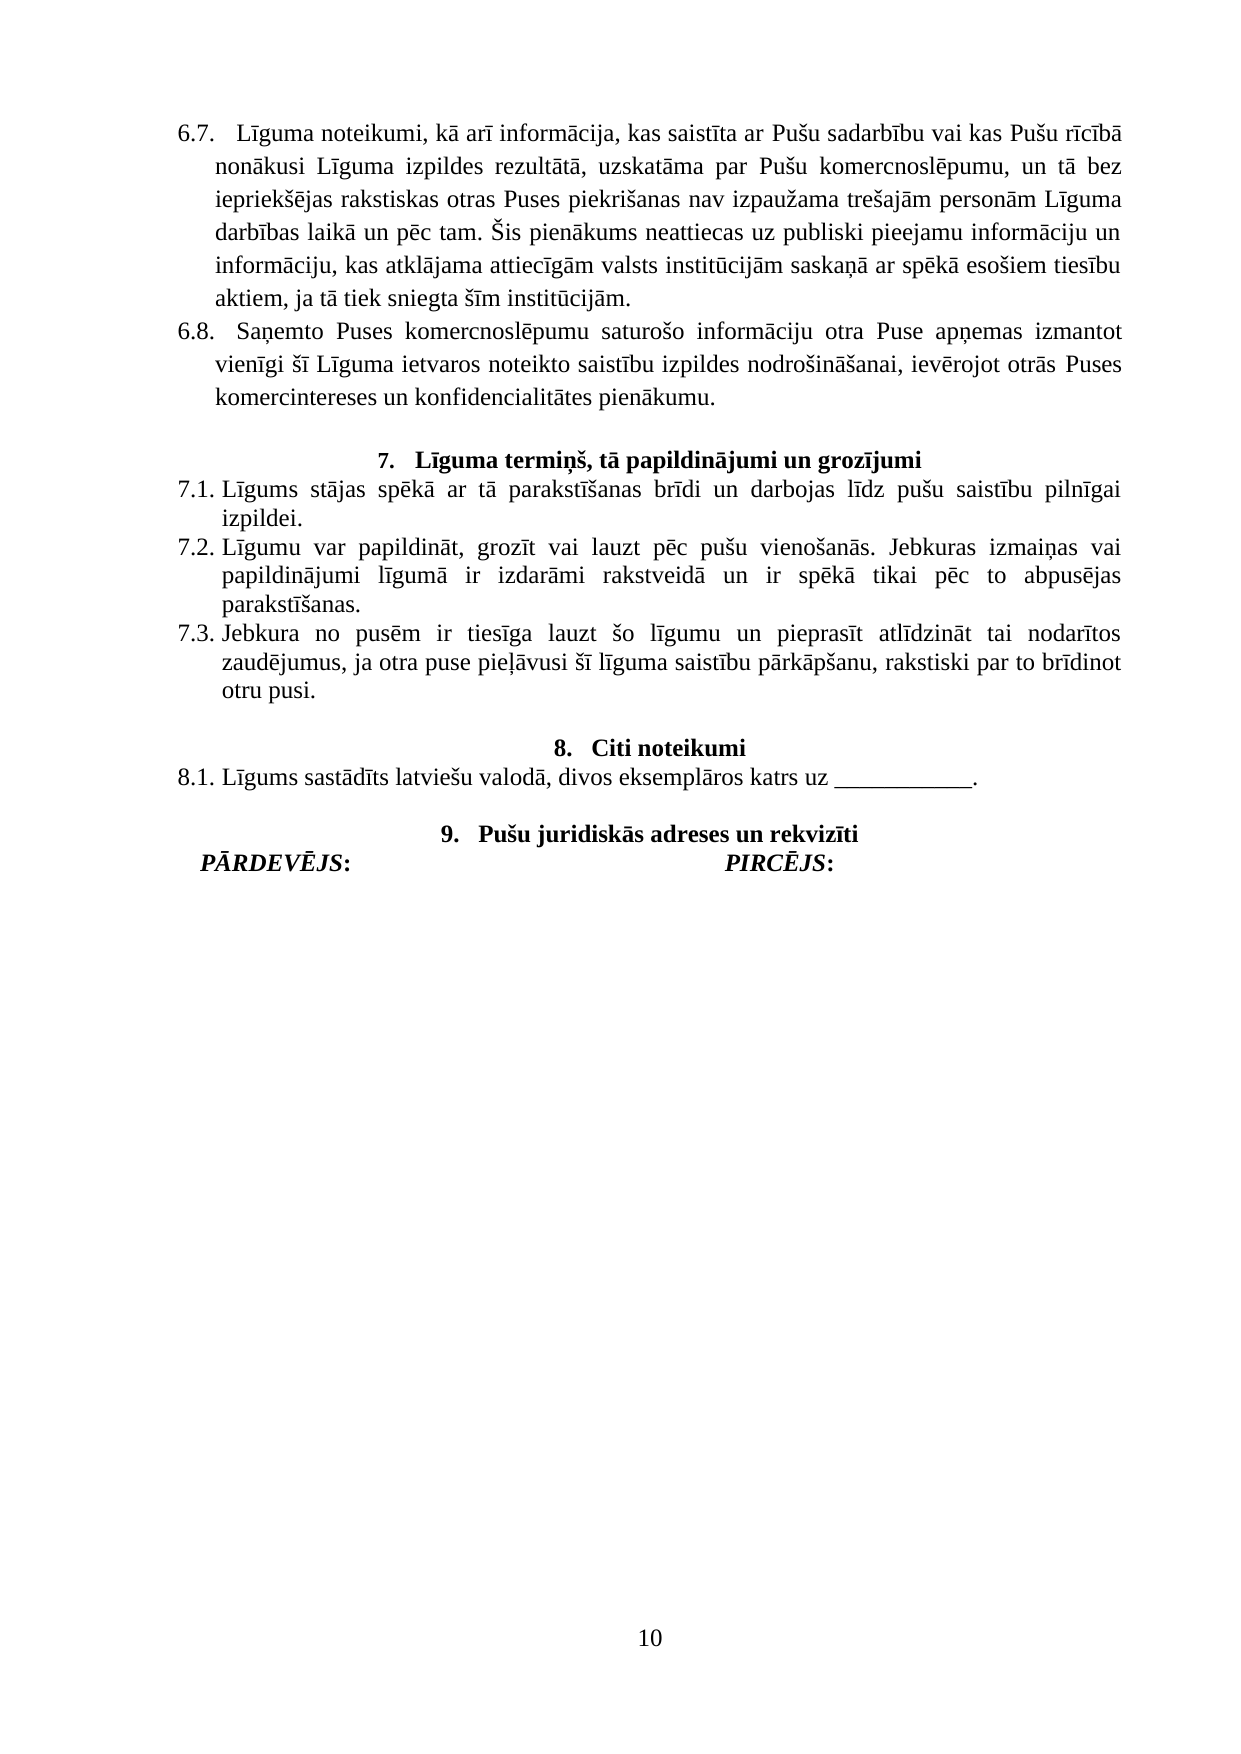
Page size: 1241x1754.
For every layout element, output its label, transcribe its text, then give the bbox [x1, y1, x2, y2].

list Saņemto Puses komercnoslēpumu saturošo informāciju otra Puse apņemas izmantot vienīgi šī Līguma ietvaros noteikto saistību izpildes nodrošināšanai, ievērojot otrās Puses komercintereses un konfidencialitātes pienākumu. [177, 316, 1122, 411]
list Līguma termiņš, tā papildinājumi un grozījumi [177, 446, 1122, 474]
list Līgums stājas spēkā ar tā parakstīšanas brīdi un darbojas līdz pušu saistību pilnīgai izpildei. [177, 474, 1122, 532]
list Citi noteikumi [177, 733, 1122, 762]
table_header PĀRDEVĒJS: [189, 848, 713, 877]
list Līgumu var papildināt, grozīt vai lauzt pēc pušu vienošanās. Jebkuras izmaiņas vai papildinājumi līgumā ir izdarāmi rakstveidā un ir spēkā tikai pēc to abpusējas parakstīšanas. [177, 532, 1122, 618]
list Jebkura no pusēm ir tiesīga lauzt šo līgumu un pieprasīt atlīdzināt tai nodarītos zaudējumus, ja otra puse pieļāvusi šī līguma saistību pārkāpšanu, rakstiski par to brīdinot otru pusi. [177, 618, 1122, 704]
list Līguma noteikumi, kā arī informācija, kas saistīta ar Pušu sadarbību vai kas Pušu rīcībā nonākusi Līguma izpildes rezultātā, uzskatāma par Pušu komercnoslēpumu, un tā bez iepriekšējas rakstiskas otras Puses piekrišanas nav izpaužama trešajām personām Līguma darbības laikā un pēc tam. Šis pienākums neattiecas uz publiski pieejamu informāciju un informāciju, kas atklājama attiecīgām valsts institūcijām saskaņā ar spēkā esošiem tiesību aktiem, ja tā tiek sniegta šīm institūcijām. [177, 118, 1122, 312]
table_header PIRCĒJS: [713, 848, 1201, 877]
list Pušu juridiskās adreses un rekvizīti [177, 819, 1122, 848]
list Līgums sastādīts latviešu valodā, divos eksemplāros katrs uz ___________. [177, 762, 1122, 791]
